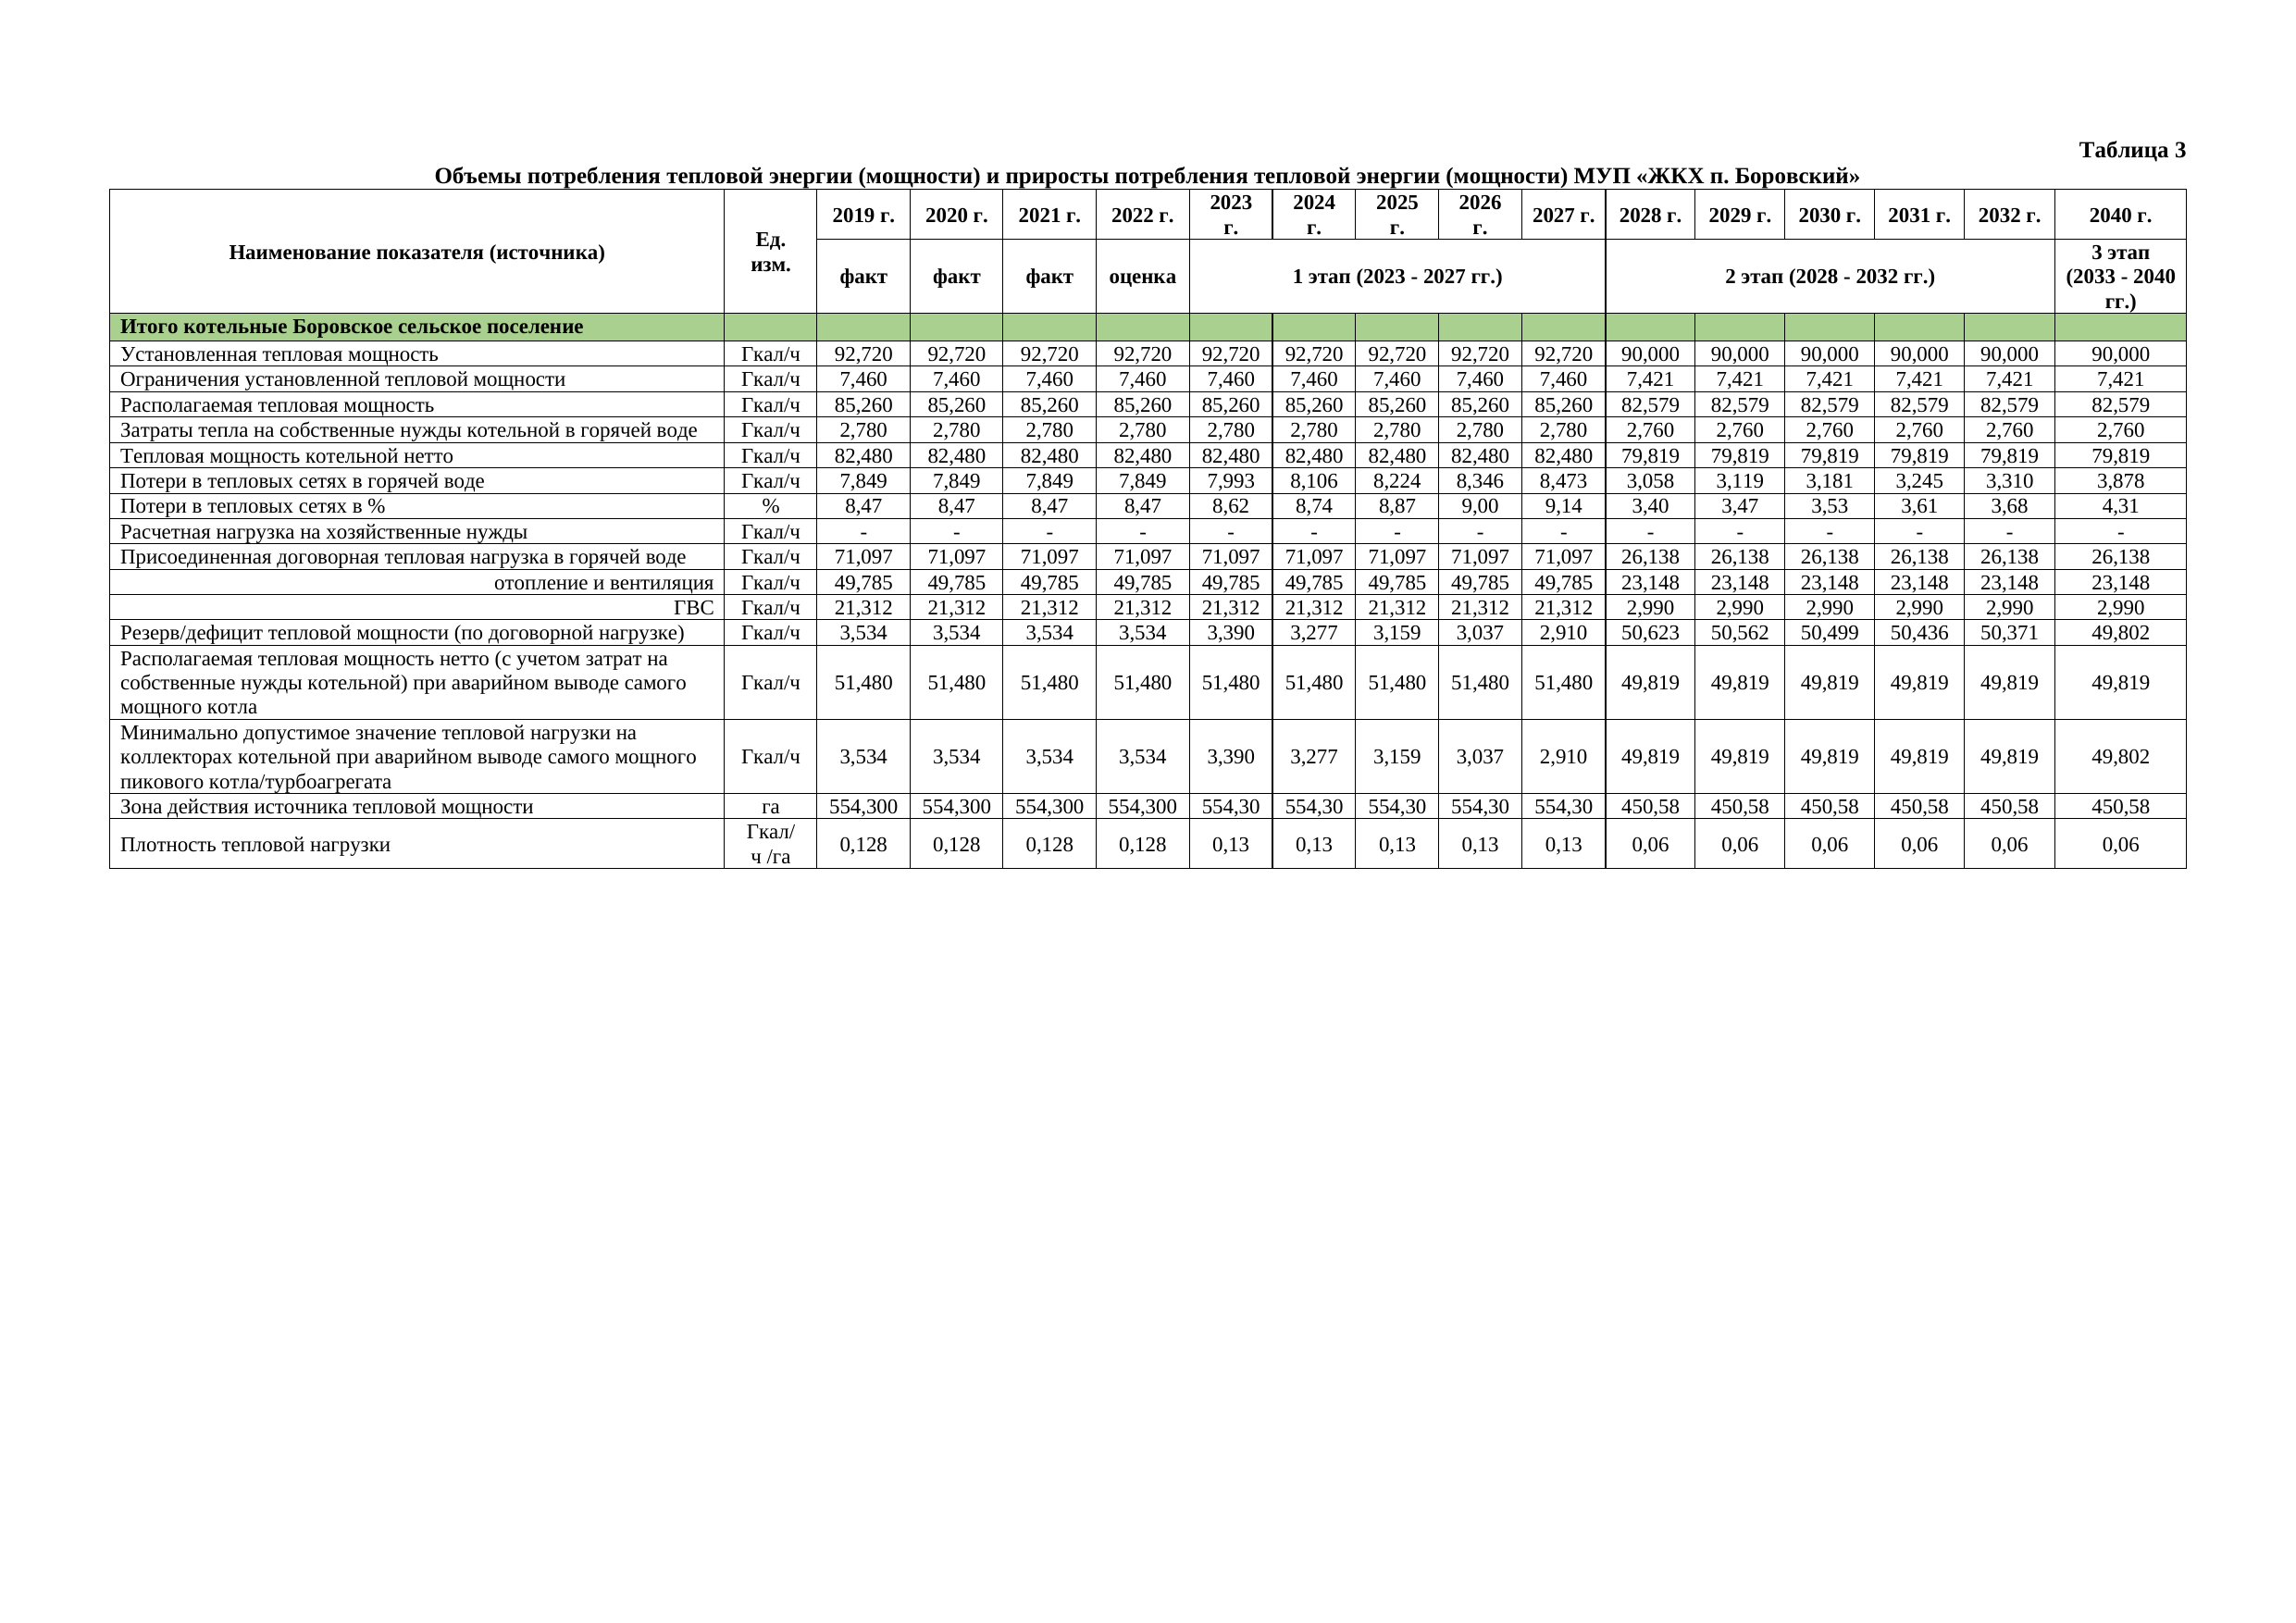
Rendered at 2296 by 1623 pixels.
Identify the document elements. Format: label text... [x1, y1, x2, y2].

table_cell 554,300 [817, 794, 910, 818]
table_cell 49,785 [1273, 570, 1355, 594]
table_cell 7,849 [911, 468, 1002, 492]
table_cell га [725, 794, 816, 818]
table_cell 2,780 [1190, 417, 1272, 442]
table_cell Гкал/ч [725, 341, 816, 365]
table_cell 450,58 [1965, 794, 2054, 818]
table_cell 7,460 [1439, 366, 1521, 391]
table_cell 71,097 [911, 544, 1002, 568]
table_cell 71,097 [1190, 544, 1272, 568]
table_cell [1097, 314, 1189, 341]
table_cell 92,720 [1190, 341, 1272, 365]
table_cell Гкал/ч [725, 417, 816, 442]
table_cell 0,06 [1607, 819, 1694, 868]
text Объемы потребления тепловой энергии (мощности) и приросты потребления тепловой энергии (мощности) МУП «ЖКХ п. Боровский» [109, 163, 2186, 189]
table_cell 8,47 [817, 494, 910, 518]
table_cell 71,097 [1273, 544, 1355, 568]
table_cell 7,421 [1607, 366, 1694, 391]
table_cell 7,460 [1003, 366, 1096, 391]
table_cell 2,780 [1003, 417, 1096, 442]
table_cell 26,138 [1695, 544, 1784, 568]
table_cell 23,148 [1965, 570, 2054, 594]
table_header 2028 г. [1607, 190, 1694, 239]
table_cell 450,58 [2055, 794, 2186, 818]
table_cell 21,312 [1273, 595, 1355, 619]
table_cell 49,819 [2055, 646, 2186, 719]
table_cell 82,579 [1785, 392, 1874, 416]
table_cell 85,260 [1522, 392, 1605, 416]
table_cell 49,819 [1965, 646, 2054, 719]
table_header 2030 г. [1785, 190, 1874, 239]
table_header 2022 г. [1097, 190, 1189, 239]
table_cell 0,13 [1273, 819, 1355, 868]
table_cell 49,819 [1875, 646, 1964, 719]
table_cell [911, 314, 1002, 341]
table_cell [1190, 314, 1272, 341]
table_header 2032 г. [1965, 190, 2054, 239]
table_cell 7,849 [1003, 468, 1096, 492]
table_cell 71,097 [1003, 544, 1096, 568]
table_cell 554,30 [1522, 794, 1605, 818]
table_cell 90,000 [1875, 341, 1964, 365]
table_cell [1003, 314, 1096, 341]
table_header 2019 г. [817, 190, 910, 239]
table_cell 49,802 [2055, 620, 2186, 645]
table_cell 8,106 [1273, 468, 1355, 492]
table_header 2029 г. [1695, 190, 1784, 239]
table_cell 79,819 [1875, 443, 1964, 467]
table_cell 23,148 [1607, 570, 1694, 594]
table_cell 90,000 [1965, 341, 2054, 365]
table_cell - [1190, 519, 1272, 543]
table_cell 3,245 [1875, 468, 1964, 492]
table_cell 90,000 [2055, 341, 2186, 365]
table_header Ед. изм. [725, 190, 816, 313]
table_cell 82,480 [817, 443, 910, 467]
table_cell 0,06 [1695, 819, 1784, 868]
table_cell 2,760 [1785, 417, 1874, 442]
table_cell 49,785 [1439, 570, 1521, 594]
table_cell - [1875, 519, 1964, 543]
table_cell Располагаемая тепловая мощность [110, 392, 724, 416]
table_cell Гкал/ч [725, 570, 816, 594]
table_cell 450,58 [1875, 794, 1964, 818]
table_cell [1785, 314, 1874, 341]
table_cell 82,480 [1356, 443, 1438, 467]
table_cell 92,720 [817, 341, 910, 365]
table_header 2021 г. [1003, 190, 1096, 239]
table_cell 2,910 [1522, 620, 1605, 645]
table_cell 92,720 [911, 341, 1002, 365]
table_cell 90,000 [1607, 341, 1694, 365]
table_cell 554,30 [1273, 794, 1355, 818]
table_cell - [817, 519, 910, 543]
table_cell 2,780 [1522, 417, 1605, 442]
table_cell Гкал/ч [725, 392, 816, 416]
table_cell 7,421 [1965, 366, 2054, 391]
table_cell Потери в тепловых сетях в % [110, 494, 724, 518]
table_cell % [725, 494, 816, 518]
table_cell [1875, 314, 1964, 341]
table_cell Плотность тепловой нагрузки [110, 819, 724, 868]
table_cell 7,460 [1190, 366, 1272, 391]
table_cell - [1695, 519, 1784, 543]
table_cell Гкал/ч [725, 519, 816, 543]
table_cell 51,480 [1356, 646, 1438, 719]
table_cell 21,312 [817, 595, 910, 619]
table_cell [1695, 314, 1784, 341]
table_cell 0,128 [1003, 819, 1096, 868]
table_cell 8,62 [1190, 494, 1272, 518]
table_cell факт [911, 240, 1002, 313]
table_header 2026 г. [1439, 190, 1521, 239]
table_cell Гкал/ч [725, 544, 816, 568]
table_cell 85,260 [1356, 392, 1438, 416]
table_cell 2,990 [1965, 595, 2054, 619]
table_cell - [1607, 519, 1694, 543]
table_cell 50,371 [1965, 620, 2054, 645]
table_cell 51,480 [817, 646, 910, 719]
table_cell 4,31 [2055, 494, 2186, 518]
table_cell отопление и вентиляция [110, 570, 724, 594]
table_cell 7,460 [817, 366, 910, 391]
table_cell 3,277 [1273, 620, 1355, 645]
table_cell 2,760 [1695, 417, 1784, 442]
table_cell 8,473 [1522, 468, 1605, 492]
table_cell 85,260 [1003, 392, 1096, 416]
table_cell 21,312 [911, 595, 1002, 619]
table_cell 92,720 [1097, 341, 1189, 365]
table_cell факт [1003, 240, 1096, 313]
table_cell 3,534 [1003, 720, 1096, 793]
table_cell 3,61 [1875, 494, 1964, 518]
table_cell 0,06 [1875, 819, 1964, 868]
table_cell 26,138 [1965, 544, 2054, 568]
table_cell 2,780 [1097, 417, 1189, 442]
table_cell - [1439, 519, 1521, 543]
table_cell 71,097 [1439, 544, 1521, 568]
table_cell 23,148 [2055, 570, 2186, 594]
table_cell - [2055, 519, 2186, 543]
table_cell [1607, 314, 1694, 341]
table_cell 3,534 [817, 720, 910, 793]
table_cell 7,460 [1356, 366, 1438, 391]
table_cell 2,760 [1965, 417, 2054, 442]
table_cell - [1097, 519, 1189, 543]
table_cell 3 этап (2033 - 2040 гг.) [2055, 240, 2186, 313]
table_cell 3,277 [1273, 720, 1355, 793]
table_cell 26,138 [1875, 544, 1964, 568]
table_cell 85,260 [817, 392, 910, 416]
table_cell 8,47 [1003, 494, 1096, 518]
table_cell Присоединенная договорная тепловая нагрузка в горячей воде [110, 544, 724, 568]
table_cell 554,30 [1439, 794, 1521, 818]
table_cell 23,148 [1875, 570, 1964, 594]
table_cell 3,037 [1439, 620, 1521, 645]
table_cell 3,058 [1607, 468, 1694, 492]
table_cell 82,579 [1965, 392, 2054, 416]
table_cell 71,097 [1356, 544, 1438, 568]
table_cell 49,819 [1695, 646, 1784, 719]
table_cell 23,148 [1785, 570, 1874, 594]
table_cell 85,260 [911, 392, 1002, 416]
table_cell 7,460 [1097, 366, 1189, 391]
table_cell 2,760 [1875, 417, 1964, 442]
table_cell 3,159 [1356, 620, 1438, 645]
table_cell 2,990 [2055, 595, 2186, 619]
table_cell 26,138 [1785, 544, 1874, 568]
table_cell 3,159 [1356, 720, 1438, 793]
table_cell 0,128 [1097, 819, 1189, 868]
table_cell 554,30 [1356, 794, 1438, 818]
table_cell 450,58 [1695, 794, 1784, 818]
table_cell 50,623 [1607, 620, 1694, 645]
table_cell 8,87 [1356, 494, 1438, 518]
table_cell 82,480 [1522, 443, 1605, 467]
table_cell 2,990 [1875, 595, 1964, 619]
table_cell 3,310 [1965, 468, 2054, 492]
table_cell 71,097 [1097, 544, 1189, 568]
table_cell 51,480 [1439, 646, 1521, 719]
table_cell 0,06 [1965, 819, 2054, 868]
table_cell [1965, 314, 2054, 341]
table_cell Располагаемая тепловая мощность нетто (с учетом затрат на собственные нужды котельной) при аварийном выводе самого мощного котла [110, 646, 724, 719]
table_cell 21,312 [1190, 595, 1272, 619]
table_cell 90,000 [1785, 341, 1874, 365]
table_cell - [1522, 519, 1605, 543]
table_header 2025 г. [1356, 190, 1438, 239]
table_cell [1273, 314, 1355, 341]
table_cell Гкал/ч [725, 468, 816, 492]
table_cell 49,785 [1003, 570, 1096, 594]
table_cell 2,780 [1356, 417, 1438, 442]
table_cell 79,819 [1965, 443, 2054, 467]
table_cell 3,68 [1965, 494, 2054, 518]
table_cell 2,990 [1785, 595, 1874, 619]
table_cell 49,802 [2055, 720, 2186, 793]
table_cell 21,312 [1356, 595, 1438, 619]
table_cell [1522, 314, 1605, 341]
table_cell - [1273, 519, 1355, 543]
table_header Наименование показателя (источника) [110, 190, 724, 313]
table_cell Гкал/ч /га [725, 819, 816, 868]
table_cell 51,480 [1190, 646, 1272, 719]
table_cell 49,819 [1965, 720, 2054, 793]
table_cell 3,878 [2055, 468, 2186, 492]
table_cell 79,819 [1785, 443, 1874, 467]
table_cell 51,480 [911, 646, 1002, 719]
table_cell 49,785 [817, 570, 910, 594]
table_cell Гкал/ч [725, 366, 816, 391]
table_cell Тепловая мощность котельной нетто [110, 443, 724, 467]
table_cell 554,30 [1190, 794, 1272, 818]
table_cell 49,819 [1785, 646, 1874, 719]
table_cell 49,785 [1097, 570, 1189, 594]
table_cell ГВС [110, 595, 724, 619]
table_cell 554,300 [1097, 794, 1189, 818]
table_cell 50,499 [1785, 620, 1874, 645]
table_cell Итого котельные Боровское сельское поселение [110, 314, 724, 341]
table_cell 82,480 [1097, 443, 1189, 467]
table_cell 3,53 [1785, 494, 1874, 518]
table_cell 92,720 [1003, 341, 1096, 365]
table_cell 49,785 [1356, 570, 1438, 594]
table_cell 51,480 [1273, 646, 1355, 719]
table_cell 3,390 [1190, 620, 1272, 645]
table_cell 2,990 [1607, 595, 1694, 619]
table_cell 82,579 [1607, 392, 1694, 416]
table_cell 82,579 [1875, 392, 1964, 416]
table_cell 2 этап (2028 - 2032 гг.) [1607, 240, 2054, 313]
table_cell 3,534 [1097, 720, 1189, 793]
table_cell 82,480 [1273, 443, 1355, 467]
table_cell 7,421 [1875, 366, 1964, 391]
table_cell 8,47 [911, 494, 1002, 518]
table_cell 9,14 [1522, 494, 1605, 518]
table_cell 7,849 [817, 468, 910, 492]
table_cell [1356, 314, 1438, 341]
table_cell 7,460 [1522, 366, 1605, 391]
table_cell 71,097 [817, 544, 910, 568]
table_cell 85,260 [1190, 392, 1272, 416]
table_cell 85,260 [1439, 392, 1521, 416]
table_cell 21,312 [1439, 595, 1521, 619]
table_cell 7,849 [1097, 468, 1189, 492]
table_cell 51,480 [1097, 646, 1189, 719]
table_cell 0,128 [817, 819, 910, 868]
table_cell 8,47 [1097, 494, 1189, 518]
table_cell 2,780 [1273, 417, 1355, 442]
table_cell 23,148 [1695, 570, 1784, 594]
table_cell Зона действия источника тепловой мощности [110, 794, 724, 818]
table_header 2040 г. [2055, 190, 2186, 239]
table_cell 79,819 [2055, 443, 2186, 467]
table_cell 7,460 [1273, 366, 1355, 391]
table_cell 82,480 [1190, 443, 1272, 467]
table_cell 2,760 [2055, 417, 2186, 442]
table_cell 554,300 [911, 794, 1002, 818]
table_cell 554,300 [1003, 794, 1096, 818]
table_cell 7,421 [2055, 366, 2186, 391]
table_cell 21,312 [1003, 595, 1096, 619]
table_cell [725, 314, 816, 341]
table_cell 0,06 [2055, 819, 2186, 868]
table_header 2027 г. [1522, 190, 1605, 239]
table_cell 49,819 [1875, 720, 1964, 793]
table_cell 2,780 [911, 417, 1002, 442]
table_cell 92,720 [1356, 341, 1438, 365]
table_cell 2,910 [1522, 720, 1605, 793]
table_cell 3,534 [1097, 620, 1189, 645]
table_cell 2,990 [1695, 595, 1784, 619]
table_cell 50,562 [1695, 620, 1784, 645]
table_cell оценка [1097, 240, 1189, 313]
table_cell 90,000 [1695, 341, 1784, 365]
table_cell 450,58 [1607, 794, 1694, 818]
table_cell 92,720 [1273, 341, 1355, 365]
table_cell 9,00 [1439, 494, 1521, 518]
table_cell 49,819 [1695, 720, 1784, 793]
table_header 2020 г. [911, 190, 1002, 239]
table_cell 26,138 [2055, 544, 2186, 568]
table_cell Потери в тепловых сетях в горячей воде [110, 468, 724, 492]
table_cell 26,138 [1607, 544, 1694, 568]
table_cell Резерв/дефицит тепловой мощности (по договорной нагрузке) [110, 620, 724, 645]
table_cell 51,480 [1522, 646, 1605, 719]
table_cell 450,58 [1785, 794, 1874, 818]
table_cell Расчетная нагрузка на хозяйственные нужды [110, 519, 724, 543]
table_cell 0,13 [1522, 819, 1605, 868]
table_cell 92,720 [1439, 341, 1521, 365]
table_cell 49,819 [1607, 646, 1694, 719]
table_cell 1 этап (2023 - 2027 гг.) [1190, 240, 1605, 313]
table_cell Установленная тепловая мощность [110, 341, 724, 365]
table_cell 3,534 [911, 720, 1002, 793]
table_cell 49,819 [1607, 720, 1694, 793]
text Таблица 3 [109, 136, 2186, 163]
table_cell 50,436 [1875, 620, 1964, 645]
table_cell 3,534 [911, 620, 1002, 645]
table_cell 21,312 [1522, 595, 1605, 619]
table_cell 82,480 [1439, 443, 1521, 467]
table_cell - [1965, 519, 2054, 543]
table_cell 0,06 [1785, 819, 1874, 868]
table_cell 8,74 [1273, 494, 1355, 518]
table_cell 49,785 [1522, 570, 1605, 594]
table_cell 82,480 [911, 443, 1002, 467]
table_cell - [1785, 519, 1874, 543]
table_header 2024 г. [1273, 190, 1355, 239]
table_cell 79,819 [1607, 443, 1694, 467]
table_cell Затраты тепла на собственные нужды котельной в горячей воде [110, 417, 724, 442]
table_cell 3,47 [1695, 494, 1784, 518]
table_cell 0,13 [1356, 819, 1438, 868]
table_cell 3,390 [1190, 720, 1272, 793]
table_cell 3,119 [1695, 468, 1784, 492]
table_cell 3,40 [1607, 494, 1694, 518]
table_cell [1439, 314, 1521, 341]
table_cell [817, 314, 910, 341]
table_cell 71,097 [1522, 544, 1605, 568]
table_cell - [1003, 519, 1096, 543]
table_cell 7,421 [1785, 366, 1874, 391]
table_cell 2,780 [817, 417, 910, 442]
table_cell 0,13 [1439, 819, 1521, 868]
table_cell 49,785 [911, 570, 1002, 594]
table_cell 2,780 [1439, 417, 1521, 442]
table_cell 8,346 [1439, 468, 1521, 492]
table_cell 3,534 [817, 620, 910, 645]
table_cell - [1356, 519, 1438, 543]
table_cell 92,720 [1522, 341, 1605, 365]
table_cell Гкал/ч [725, 720, 816, 793]
table_cell Ограничения установленной тепловой мощности [110, 366, 724, 391]
table_cell 51,480 [1003, 646, 1096, 719]
table_cell 3,181 [1785, 468, 1874, 492]
table_cell 0,13 [1190, 819, 1272, 868]
table_cell 0,128 [911, 819, 1002, 868]
table_cell 82,480 [1003, 443, 1096, 467]
table_cell Гкал/ч [725, 595, 816, 619]
table_cell факт [817, 240, 910, 313]
table_cell 79,819 [1695, 443, 1784, 467]
table_cell - [911, 519, 1002, 543]
table_cell 2,760 [1607, 417, 1694, 442]
table_cell 7,993 [1190, 468, 1272, 492]
table_cell [2055, 314, 2186, 341]
table_cell Гкал/ч [725, 620, 816, 645]
table_cell 7,421 [1695, 366, 1784, 391]
table_header 2031 г. [1875, 190, 1964, 239]
table_cell Минимально допустимое значение тепловой нагрузки на коллекторах котельной при аварийном выводе самого мощного пикового котла/турбоагрегата [110, 720, 724, 793]
table_cell Гкал/ч [725, 646, 816, 719]
table_cell 85,260 [1097, 392, 1189, 416]
table_cell Гкал/ч [725, 443, 816, 467]
table_cell 21,312 [1097, 595, 1189, 619]
table_cell 85,260 [1273, 392, 1355, 416]
table_cell 7,460 [911, 366, 1002, 391]
table_cell 8,224 [1356, 468, 1438, 492]
table_header 2023 г. [1190, 190, 1272, 239]
table_cell 82,579 [2055, 392, 2186, 416]
table_cell 49,785 [1190, 570, 1272, 594]
table_cell 82,579 [1695, 392, 1784, 416]
table_cell 3,534 [1003, 620, 1096, 645]
table_cell 49,819 [1785, 720, 1874, 793]
table_cell 3,037 [1439, 720, 1521, 793]
